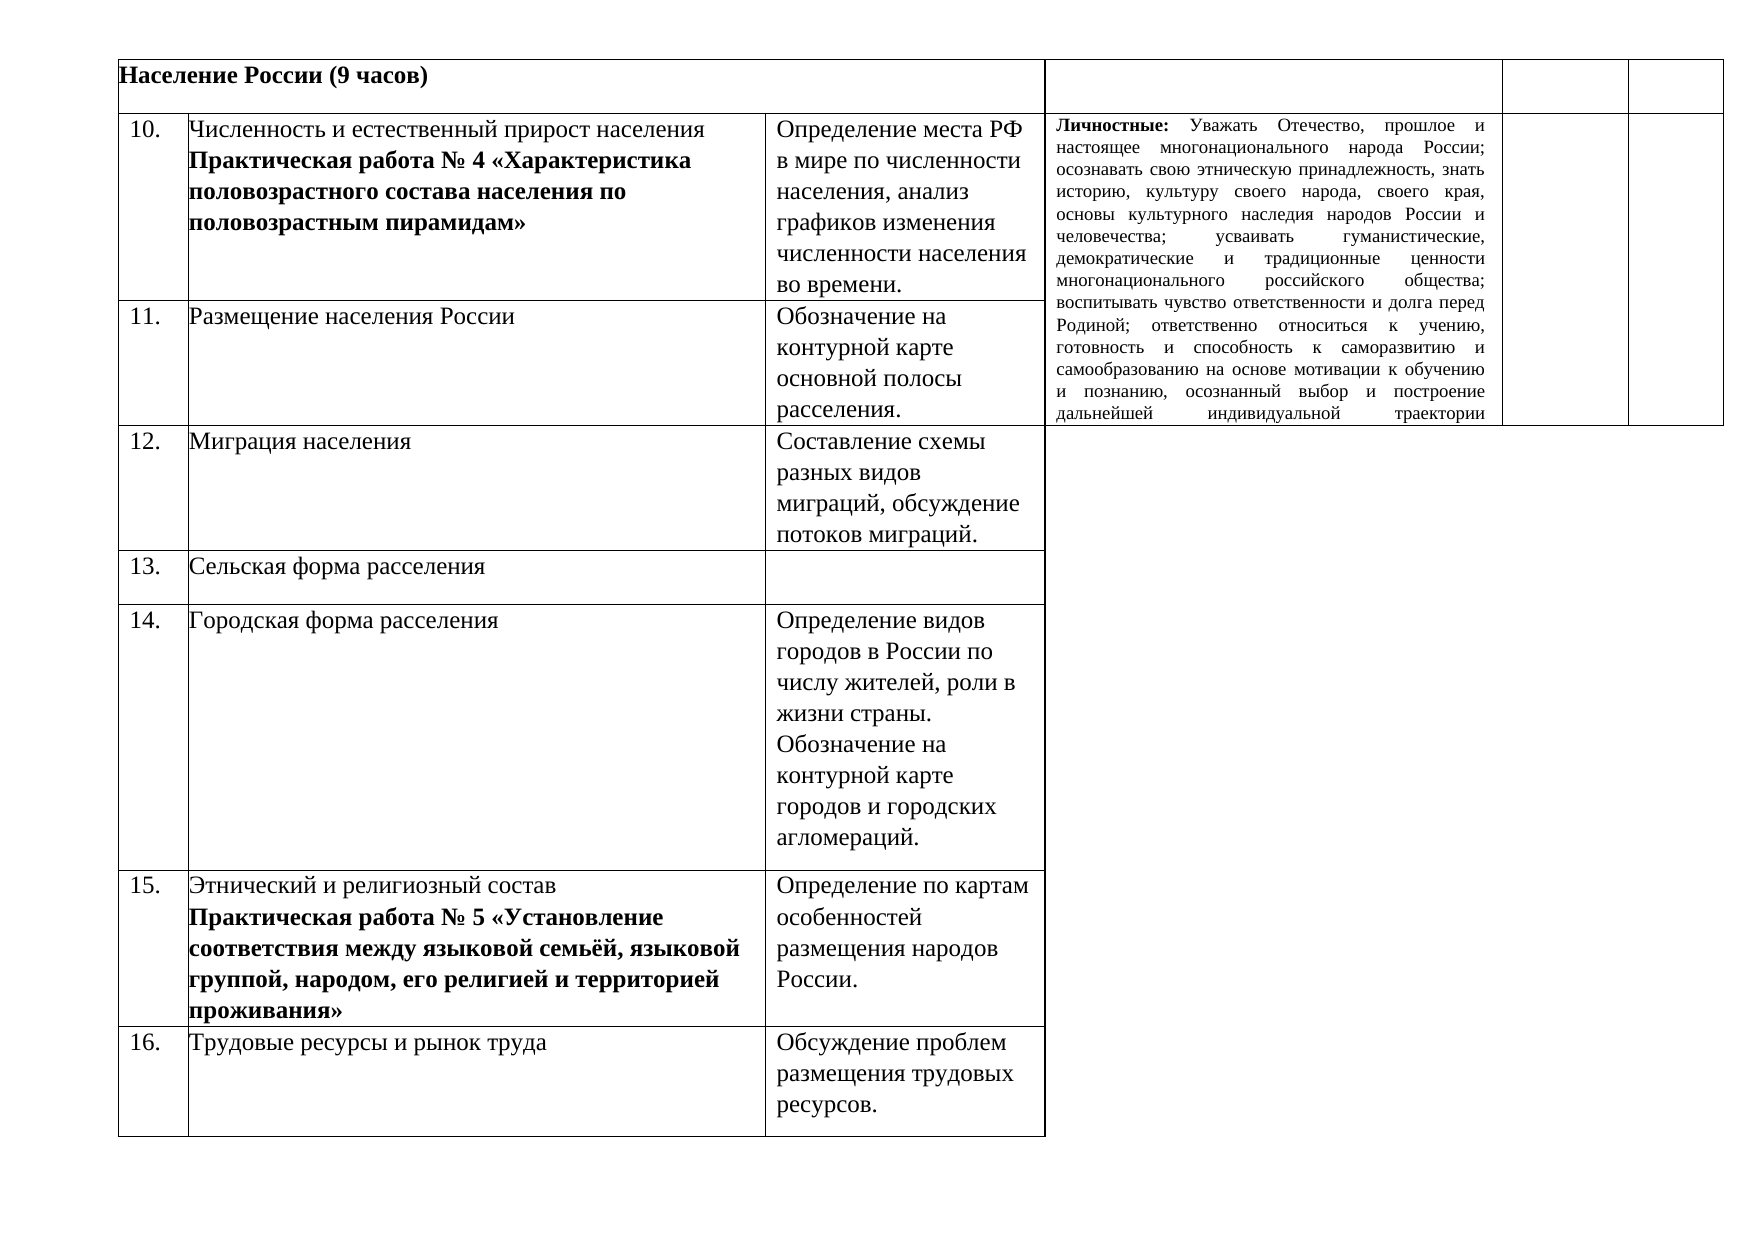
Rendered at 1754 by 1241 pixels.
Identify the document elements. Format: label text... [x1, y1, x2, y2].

table_cell Этнический и религиозный состав Практическая работа № 5 «Установление соответствия между языковой семьёй, языковой группой, народом, его религией и территорией проживания» [189, 871, 765, 1026]
table_cell [1503, 60, 1628, 113]
table_cell 16. [119, 1027, 188, 1136]
table_cell Определение по картам особенностей размещения народов России. [766, 871, 1044, 1026]
table_cell Составление схемы разных видов миграций, обсуждение потоков миграций. [766, 426, 1044, 550]
table_cell [1629, 60, 1723, 113]
table_cell 15. [119, 871, 188, 1026]
table_cell Трудовые ресурсы и рынок труда [189, 1027, 765, 1136]
table_cell [1629, 114, 1723, 425]
table_cell [1503, 114, 1628, 425]
table_cell Население России (9 часов) [119, 60, 1044, 113]
table_cell 13. [119, 551, 188, 604]
table_cell Обсуждение проблем размещения трудовых ресурсов. [766, 1027, 1044, 1136]
table_cell Определение видов городов в России по числу жителей, роли в жизни страны. Обозначение на контурной карте городов и городских агломераций. [766, 605, 1044, 869]
table_cell Численность и естественный прирост населения Практическая работа № 4 «Характеристика половозрастного состава населения по половозрастным пирамидам» [189, 114, 765, 300]
table_cell Размещение населения России [189, 301, 765, 425]
table_cell [766, 551, 1044, 604]
table_cell 10. [119, 114, 188, 300]
table_cell Сельская форма расселения [189, 551, 765, 604]
table_cell Миграция населения [189, 426, 765, 550]
table_cell [1046, 60, 1502, 113]
table_cell Определение места РФ в мире по численности населения, анализ графиков изменения численности населения во времени. [766, 114, 1044, 300]
table_cell 14. [119, 605, 188, 869]
table_cell Обозначение на контурной карте основной полосы расселения. [766, 301, 1044, 425]
table_cell 12. [119, 426, 188, 550]
table_cell 11. [119, 301, 188, 425]
table_cell Городская форма расселения [189, 605, 765, 869]
